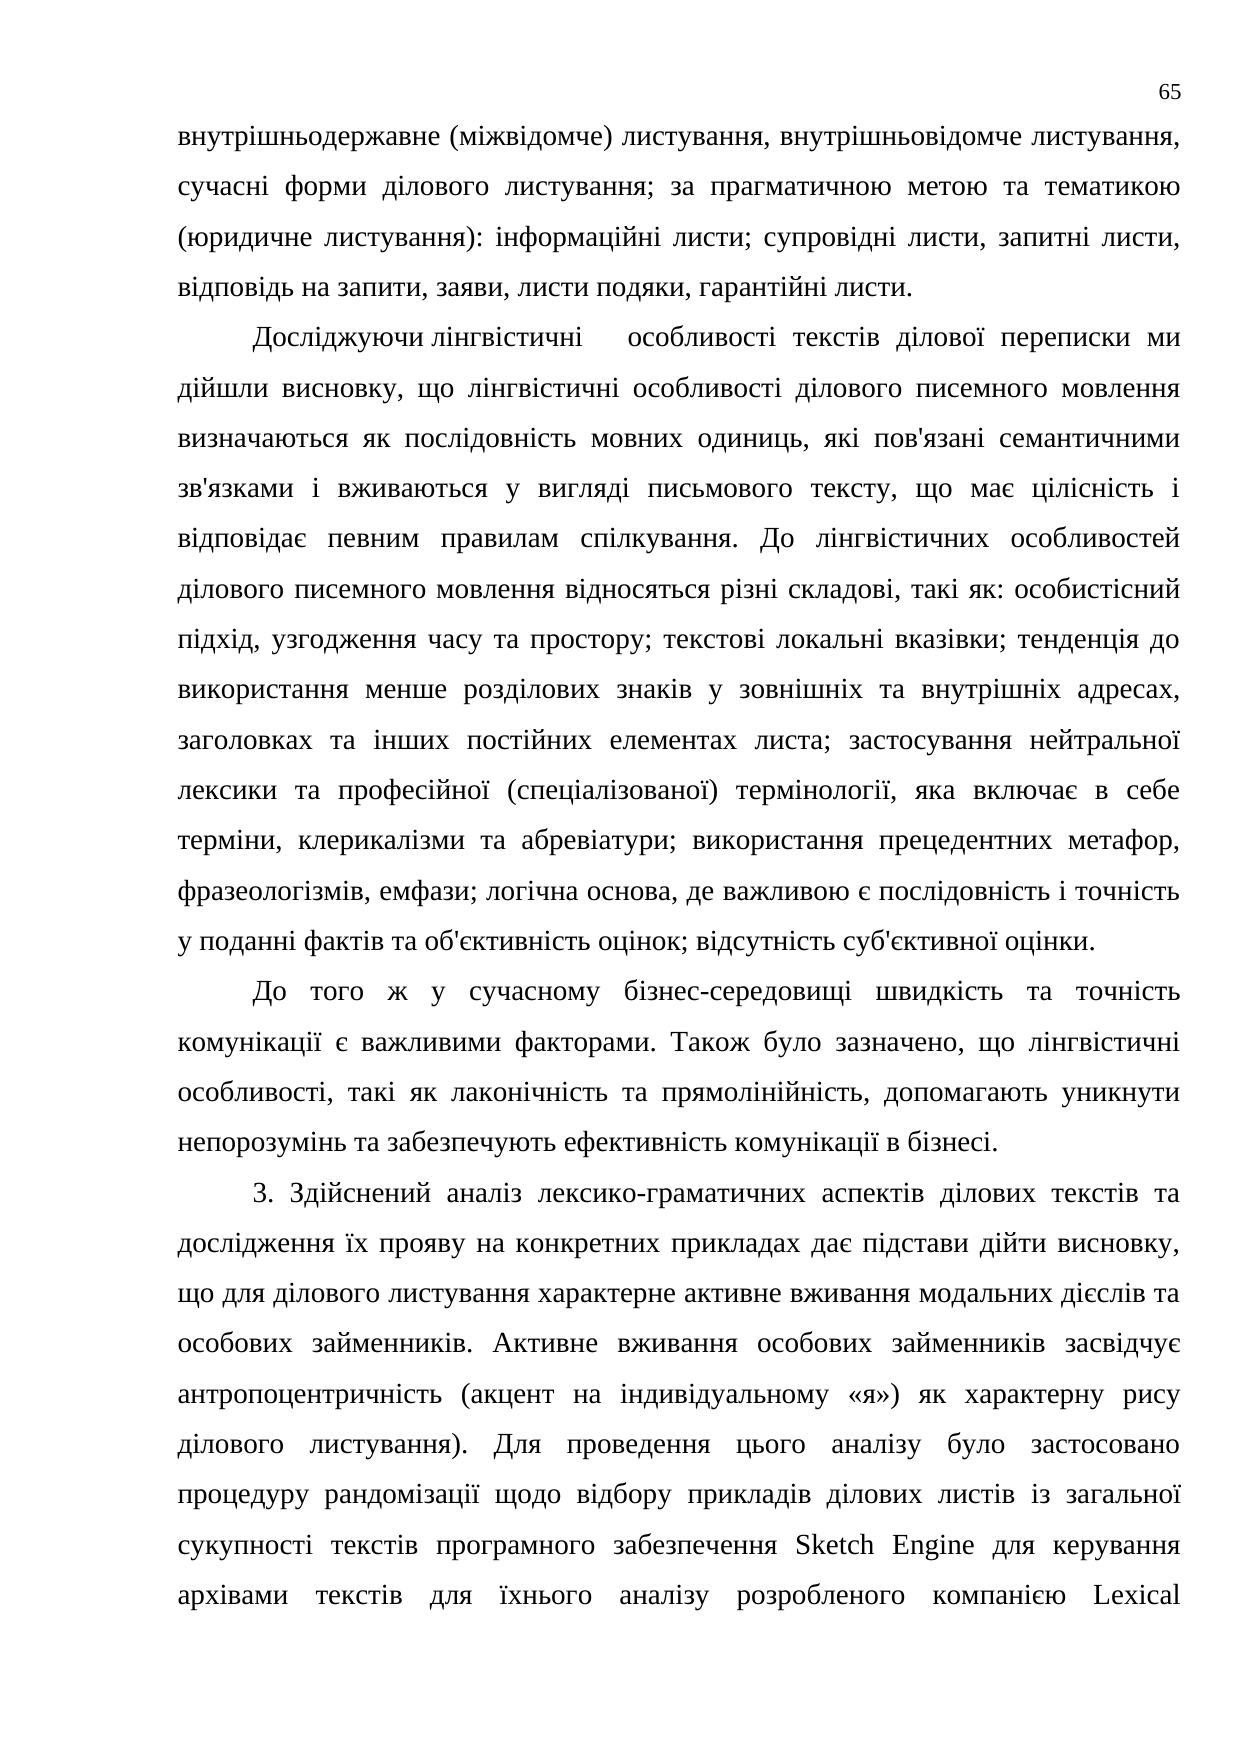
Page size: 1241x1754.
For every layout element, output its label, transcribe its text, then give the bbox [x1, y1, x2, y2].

text Досліджуючи лінгвістичні особливості текстів ділової переписки ми дійшли висновку, що лінгвістичні особливості ділового писемного мовлення визначаються як послідовність мовних одиниць, які пов'язані семантичними зв'язками і вживаються у вигляді письмового тексту, що має цілісність і відповідає певним правилам спілкування. До лінгвістичних особливостей ділового писемного мовлення відносяться різні складові, такі як: особистісний підхід, узгодження часу та простору; текстові локальні вказівки; тенденція до використання менше розділових знаків у зовнішніх та внутрішніх адресах, заголовках та інших постійних елементах листа; застосування нейтральної лексики та професійної (спеціалізованої) термінології, яка включає в себе терміни, клерикалізми та абревіатури; використання прецедентних метафор, фразеологізмів, емфази; логічна основа, де важливою є послідовність і точність у поданні фактів та об'єктивність оцінок; відсутність суб'єктивної оцінки. [177, 319, 1181, 957]
text До того ж у сучасному бізнес-середовищі швидкість та точність комунікації є важливими факторами. Також було зазначено, що лінгвістичні особливості, такі як лаконічність та прямолінійність, допомагають уникнути непорозумінь та забезпечують ефективність комунікації в бізнесі. [177, 973, 1181, 1158]
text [177, 1175, 1181, 1611]
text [177, 118, 1181, 303]
